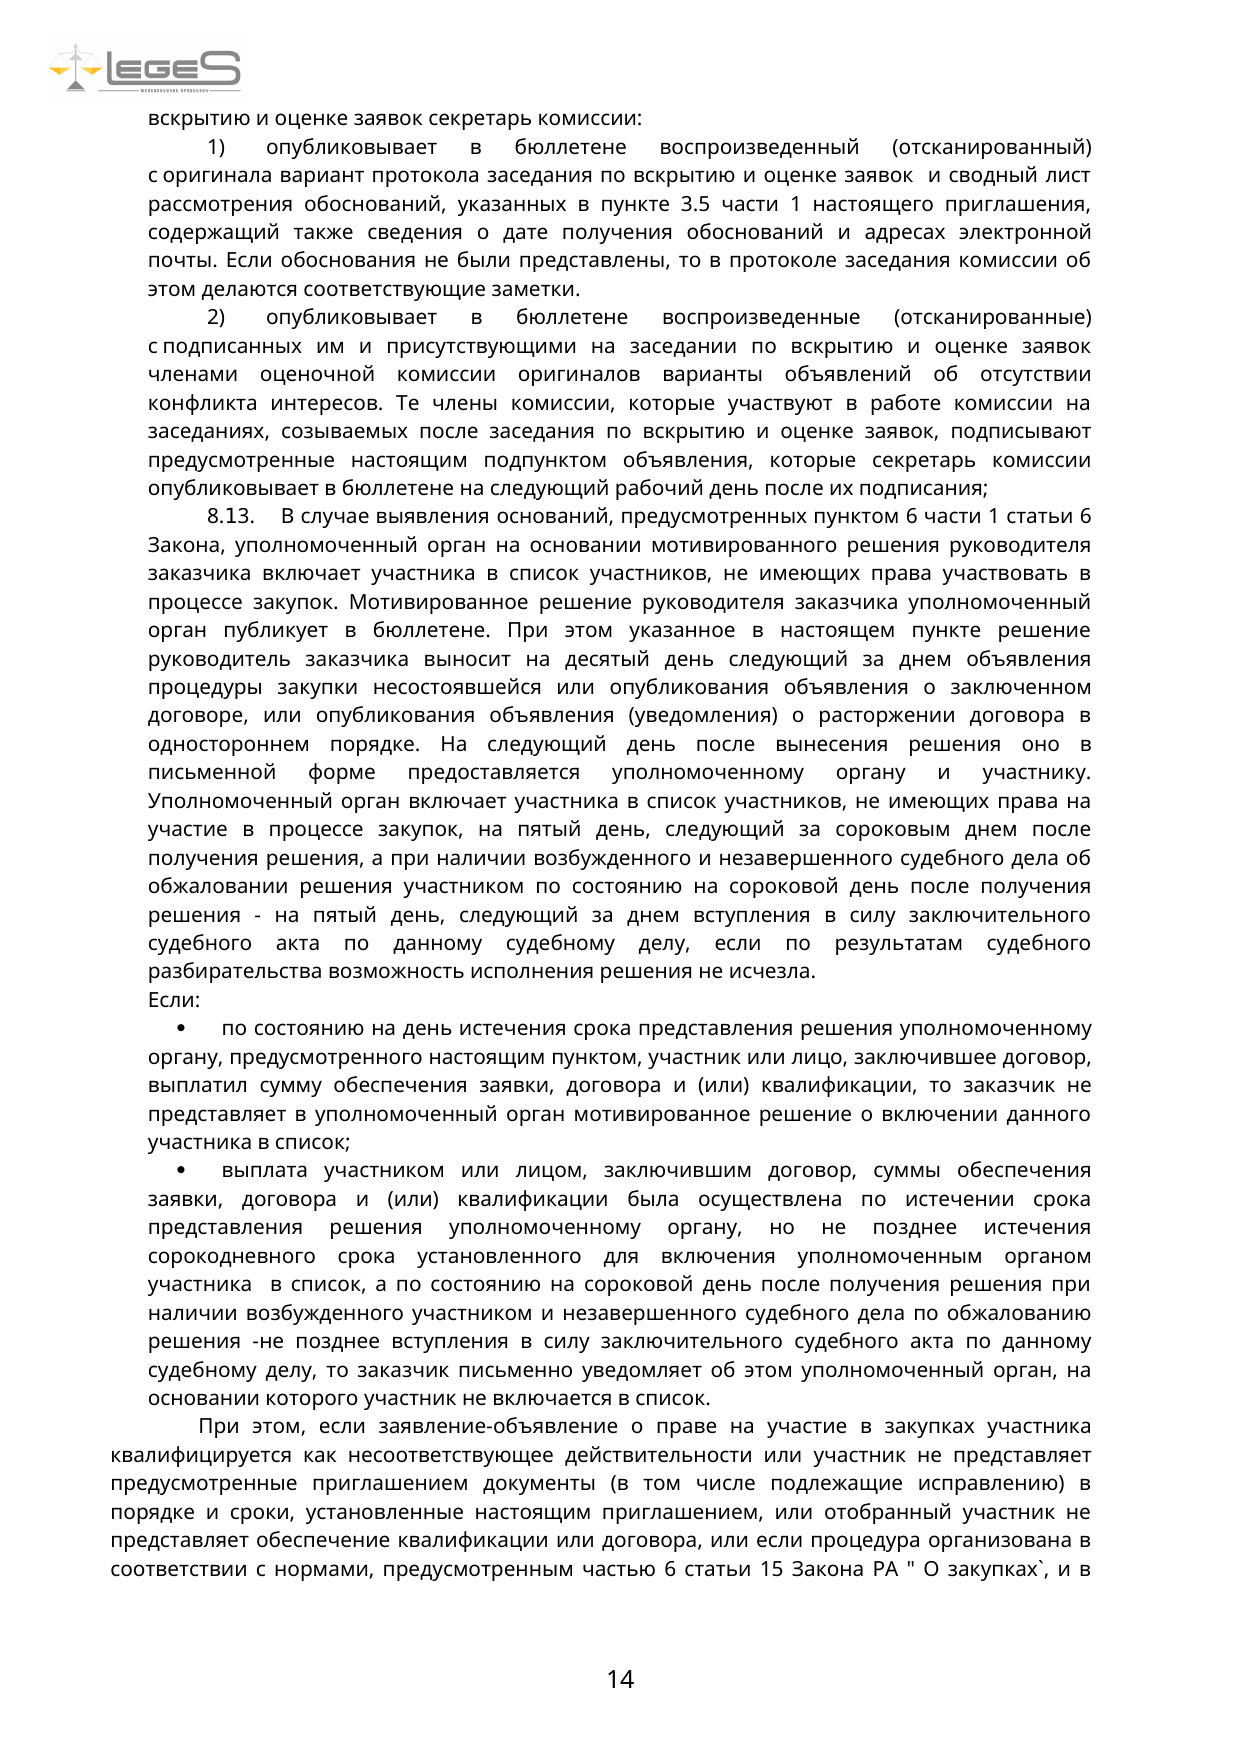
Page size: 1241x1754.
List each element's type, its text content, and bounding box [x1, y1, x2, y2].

list выплата участником или лицом, заключившим договор, суммы обеспечения заявки, договора и (или) квалификации была осуществлена по истечении срока представления решения уполномоченному органу, но не позднее истечения сорокодневного срока установленного для включения уполномоченным органом участника в список, а по состоянию на сороковой день после получения решения при наличии возбужденного участником и незавершенного судебного дела по обжалованию решения -не позднее вступления в силу заключительного судебного акта по данному судебному делу, то заказчик письменно уведомляет об этом уполномоченный орган, на основании которого участник не включается в список. [148, 1156, 1092, 1412]
picture [45, 38, 249, 105]
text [110, 1412, 1092, 1582]
list по состоянию на день истечения срока представления решения уполномоченному органу, предусмотренного настоящим пунктом, участник или лицо, заключившее договор, выплатил сумму обеспечения заявки, договора и (или) квалификации, то заказчик не представляет в уполномоченный орган мотивированное решение о включении данного участника в список; [148, 1013, 1092, 1156]
text 8.13. В случае выявления оснований, предусмотренных пунктом 6 части 1 статьи 6 Закона, уполномоченный орган на основании мотивированного решения руководителя заказчика включает участника в список участников, не имеющих права участвовать в процессе закупок. Мотивированное решение руководителя заказчика уполномоченный орган публикует в бюллетене. При этом указанное в настоящем пункте решение руководитель заказчика выносит на десятый день следующий за днем объявления процедуры закупки несостоявшейся или опубликования объявления о заключенном договоре, или опубликования объявления (уведомления) о расторжении договора в одностороннем порядке. На следующий день после вынесения решения оно в письменной форме предоставляется уполномоченному органу и участнику. Уполномоченный орган включает участника в список участников, не имеющих права на участие в процессе закупок, на пятый день, следующий за сороковым днем после получения решения, а при наличии возбужденного и незавершенного судебного дела об обжаловании решения участником по состоянию на сороковой день после получения решения - на пятый день, следующий за днем вступления в силу заключительного судебного акта по данному судебному делу, если по результатам судебного разбирательства возможность исполнения решения не исчезла. [148, 502, 1092, 985]
text 2) опубликовывает в бюллетене воспроизведенные (отсканированные) с подписанных им и присутствующими на заседании по вскрытию и оценке заявок членами оценочной комиссии оригиналов варианты объявлений об отсутствии конфликта интересов. Те члены комиссии, которые участвуют в работе комиссии на заседаниях, созываемых после заседания по вскрытию и оценке заявок, подписывают предусмотренные настоящим подпунктом объявления, которые секретарь комиссии опубликовывает в бюллетене на следующий рабочий день после их подписания; [148, 302, 1092, 502]
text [148, 103, 1092, 132]
text Если: [148, 985, 1092, 1013]
text 1) опубликовывает в бюллетене воспроизведенный (отсканированный) с оригинала вариант протокола заседания по вскрытию и оценке заявок и сводный лист рассмотрения обоснований, указанных в пункте 3.5 части 1 настоящего приглашения, содержащий также сведения о дате получения обоснований и адресах электронной почты. Если обоснования не были представлены, то в протоколе заседания комиссии об этом делаются соответствующие заметки. [148, 132, 1092, 302]
